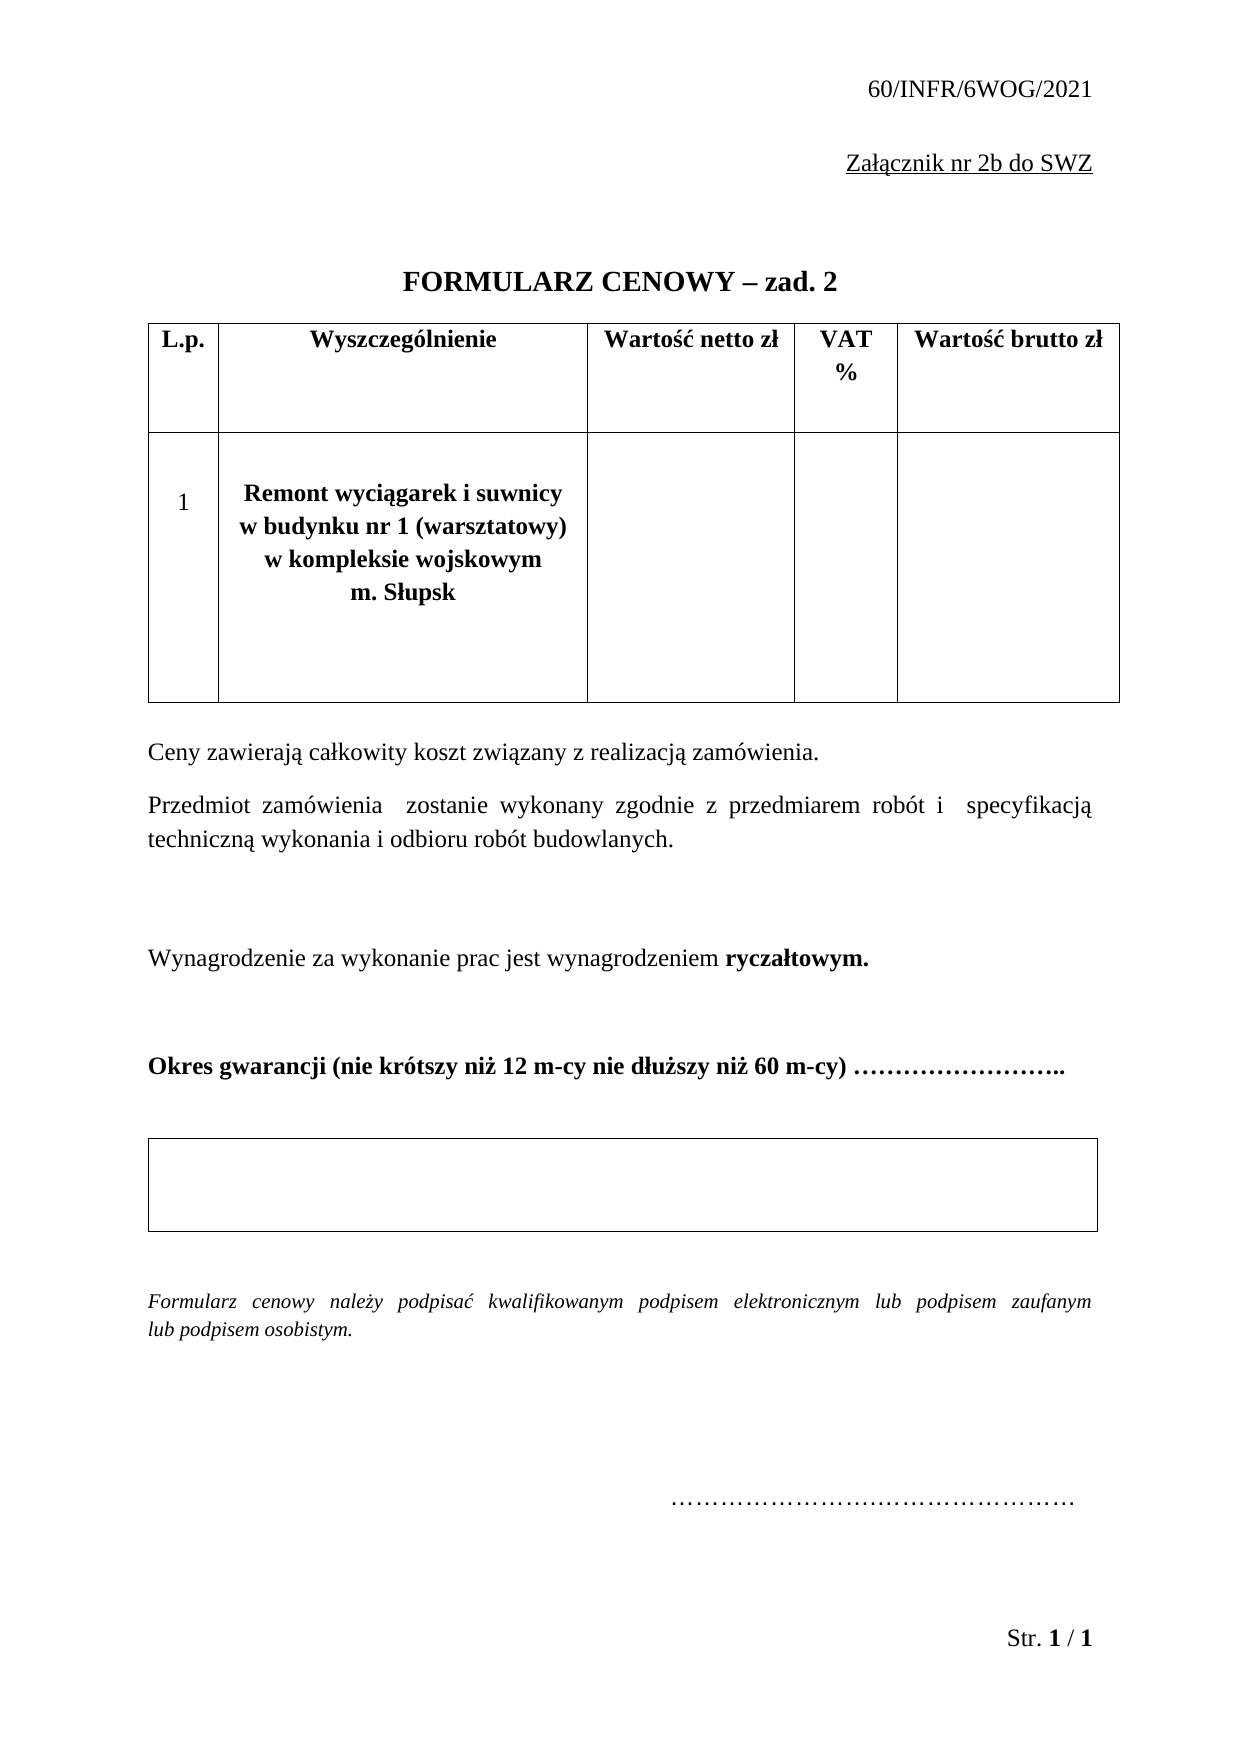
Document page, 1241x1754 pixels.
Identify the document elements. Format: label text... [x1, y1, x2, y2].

text Ceny zawierają całkowity koszt związany z realizacją zamówienia. [148, 737, 1093, 766]
table_header Wartość brutto zł [898, 324, 1119, 432]
table_header [149, 1139, 1097, 1231]
text Formularz cenowy należy podpisać kwalifikowanym podpisem elektronicznym lub podpisem zaufanym lub podpisem osobistym. [148, 1289, 1093, 1341]
text Załącznik nr 2b do SWZ [516, 148, 1093, 176]
table_cell [588, 433, 794, 702]
table_cell [898, 433, 1119, 702]
text Przedmiot zamówienia zostanie wykonany zgodnie z przedmiarem robót i specyfikacją techniczną wykonania i odbioru robót budowlanych. [148, 791, 1093, 852]
table_cell Remont wyciągarek i suwnicy w budynku nr 1 (warsztatowy) w kompleksie wojskowym m. Słupsk [219, 433, 587, 702]
text FORMULARZ CENOWY – zad. 2 [148, 264, 1093, 297]
text …………………….…………………… [148, 1482, 1093, 1511]
table_header VAT % [795, 324, 897, 432]
text Wynagrodzenie za wykonanie prac jest wynagrodzeniem ryczałtowym. [148, 943, 1093, 972]
table_cell 1 [149, 433, 218, 702]
text Okres gwarancji (nie krótszy niż 12 m-cy nie dłuższy niż 60 m-cy) …………………….. [148, 1051, 1093, 1080]
table_header Wartość netto zł [588, 324, 794, 432]
table_header Wyszczególnienie [219, 324, 587, 432]
table_cell [795, 433, 897, 702]
table_header L.p. [149, 324, 218, 432]
